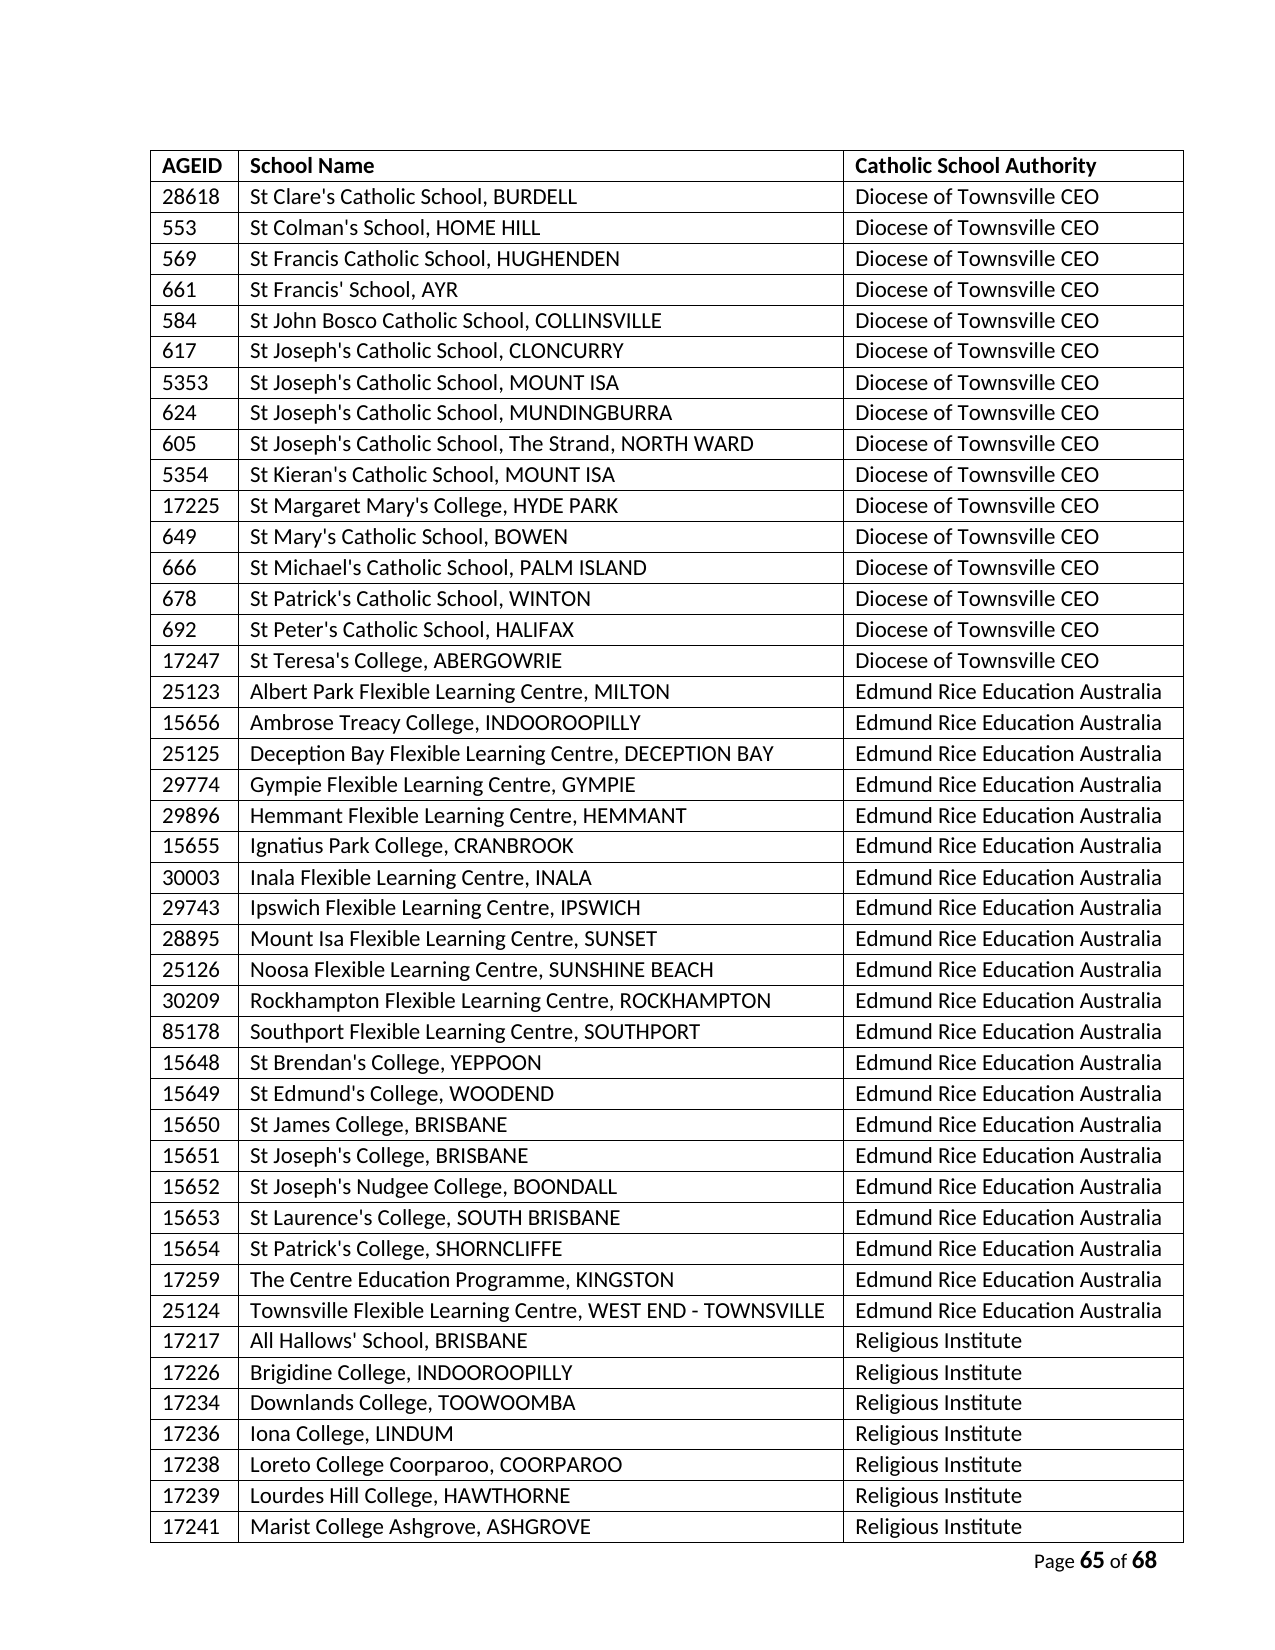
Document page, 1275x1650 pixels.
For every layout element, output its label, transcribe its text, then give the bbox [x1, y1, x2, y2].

table_cell 25126 [151, 955, 238, 985]
table_cell Edmund Rice Education Australia [844, 1141, 1183, 1171]
table_cell 624 [151, 399, 238, 428]
table_cell Brigidine College, INDOOROOPILLY [239, 1358, 843, 1387]
table_cell Iona College, LINDUM [239, 1420, 843, 1449]
table_cell Edmund Rice Education Australia [844, 770, 1183, 800]
table_cell 678 [151, 584, 238, 614]
table_cell Religious Institute [844, 1327, 1183, 1357]
table_cell Edmund Rice Education Australia [844, 1203, 1183, 1233]
table_cell The Centre Education Programme, KINGSTON [239, 1265, 843, 1295]
table_cell 15648 [151, 1048, 238, 1078]
table_cell Southport Flexible Learning Centre, SOUTHPORT [239, 1017, 843, 1047]
table_cell 17239 [151, 1481, 238, 1511]
table_cell Religious Institute [844, 1450, 1183, 1480]
table_cell 649 [151, 522, 238, 552]
table_cell 15652 [151, 1172, 238, 1202]
table_cell Lourdes Hill College, HAWTHORNE [239, 1481, 843, 1511]
table_cell Diocese of Townsville CEO [844, 522, 1183, 552]
table_cell 25124 [151, 1296, 238, 1326]
table_cell St Patrick's Catholic School, WINTON [239, 584, 843, 614]
table_cell 25123 [151, 677, 238, 707]
table_cell 15655 [151, 832, 238, 862]
table_cell Hemmant Flexible Learning Centre, HEMMANT [239, 801, 843, 831]
table_cell 17236 [151, 1420, 238, 1449]
table_cell 584 [151, 306, 238, 336]
table_cell Diocese of Townsville CEO [844, 553, 1183, 583]
table_cell Diocese of Townsville CEO [844, 460, 1183, 490]
table_cell 553 [151, 213, 238, 243]
table_cell St Joseph's Catholic School, MUNDINGBURRA [239, 399, 843, 428]
table_cell 15653 [151, 1203, 238, 1233]
table_cell 25125 [151, 739, 238, 769]
table_cell Edmund Rice Education Australia [844, 801, 1183, 831]
table_cell St Michael's Catholic School, PALM ISLAND [239, 553, 843, 583]
table_cell All Hallows' School, BRISBANE [239, 1327, 843, 1357]
table_cell 17238 [151, 1450, 238, 1480]
table_cell St Francis Catholic School, HUGHENDEN [239, 244, 843, 274]
table_cell St Joseph's Nudgee College, BOONDALL [239, 1172, 843, 1202]
table_cell St Joseph's Catholic School, The Strand, NORTH WARD [239, 430, 843, 459]
table_cell St James College, BRISBANE [239, 1110, 843, 1140]
table_cell Edmund Rice Education Australia [844, 832, 1183, 862]
table_cell Edmund Rice Education Australia [844, 739, 1183, 769]
table_cell Rockhampton Flexible Learning Centre, ROCKHAMPTON [239, 986, 843, 1016]
table_cell Diocese of Townsville CEO [844, 182, 1183, 212]
table_cell 15654 [151, 1234, 238, 1264]
table_cell 17234 [151, 1389, 238, 1418]
table_cell Diocese of Townsville CEO [844, 491, 1183, 521]
table_cell 17259 [151, 1265, 238, 1295]
table_cell Loreto College Coorparoo, COORPAROO [239, 1450, 843, 1480]
table_cell Marist College Ashgrove, ASHGROVE [239, 1512, 843, 1542]
table_cell Edmund Rice Education Australia [844, 863, 1183, 892]
table_cell 15650 [151, 1110, 238, 1140]
table_cell Edmund Rice Education Australia [844, 1110, 1183, 1140]
table_cell 692 [151, 615, 238, 645]
table_cell Edmund Rice Education Australia [844, 1172, 1183, 1202]
table_cell Gympie Flexible Learning Centre, GYMPIE [239, 770, 843, 800]
table_cell Diocese of Townsville CEO [844, 275, 1183, 305]
table_cell 85178 [151, 1017, 238, 1047]
table_header Catholic School Authority [844, 151, 1183, 181]
table_cell Diocese of Townsville CEO [844, 306, 1183, 336]
table_cell Ignatius Park College, CRANBROOK [239, 832, 843, 862]
table_cell Edmund Rice Education Australia [844, 1234, 1183, 1264]
table_cell 661 [151, 275, 238, 305]
table_cell Inala Flexible Learning Centre, INALA [239, 863, 843, 892]
table_header School Name [239, 151, 843, 181]
table_cell Religious Institute [844, 1512, 1183, 1542]
table_cell Diocese of Townsville CEO [844, 337, 1183, 367]
table_cell Diocese of Townsville CEO [844, 368, 1183, 397]
table_cell Edmund Rice Education Australia [844, 894, 1183, 923]
table_cell Diocese of Townsville CEO [844, 615, 1183, 645]
table_cell Religious Institute [844, 1481, 1183, 1511]
table_cell 17225 [151, 491, 238, 521]
table_cell Edmund Rice Education Australia [844, 1048, 1183, 1078]
table_cell St Teresa's College, ABERGOWRIE [239, 646, 843, 676]
table_cell St Clare's Catholic School, BURDELL [239, 182, 843, 212]
table_cell 617 [151, 337, 238, 367]
table_cell Edmund Rice Education Australia [844, 925, 1183, 954]
table_cell Religious Institute [844, 1358, 1183, 1387]
table_cell Religious Institute [844, 1420, 1183, 1449]
table_cell 17217 [151, 1327, 238, 1357]
table_cell St Joseph's College, BRISBANE [239, 1141, 843, 1171]
table_cell 29743 [151, 894, 238, 923]
table_cell Edmund Rice Education Australia [844, 1296, 1183, 1326]
table_cell St Kieran's Catholic School, MOUNT ISA [239, 460, 843, 490]
table_cell St Peter's Catholic School, HALIFAX [239, 615, 843, 645]
table_cell Edmund Rice Education Australia [844, 1265, 1183, 1295]
table_cell Diocese of Townsville CEO [844, 584, 1183, 614]
table_cell Downlands College, TOOWOOMBA [239, 1389, 843, 1418]
table_cell St Mary's Catholic School, BOWEN [239, 522, 843, 552]
table_cell 15649 [151, 1079, 238, 1109]
table_cell 666 [151, 553, 238, 583]
table_cell Noosa Flexible Learning Centre, SUNSHINE BEACH [239, 955, 843, 985]
table_cell Diocese of Townsville CEO [844, 646, 1183, 676]
table_cell 15651 [151, 1141, 238, 1171]
table_cell 5354 [151, 460, 238, 490]
table_cell St Margaret Mary's College, HYDE PARK [239, 491, 843, 521]
table_cell St Joseph's Catholic School, MOUNT ISA [239, 368, 843, 397]
table_cell St Laurence's College, SOUTH BRISBANE [239, 1203, 843, 1233]
table_cell 17241 [151, 1512, 238, 1542]
table_cell 15656 [151, 708, 238, 738]
table_header AGEID [151, 151, 238, 181]
table_cell 605 [151, 430, 238, 459]
table_cell 17226 [151, 1358, 238, 1387]
table_cell Edmund Rice Education Australia [844, 677, 1183, 707]
table_cell St Edmund's College, WOODEND [239, 1079, 843, 1109]
table_cell 29774 [151, 770, 238, 800]
table_cell Mount Isa Flexible Learning Centre, SUNSET [239, 925, 843, 954]
table_cell Diocese of Townsville CEO [844, 430, 1183, 459]
table_cell Edmund Rice Education Australia [844, 1079, 1183, 1109]
table_cell Diocese of Townsville CEO [844, 213, 1183, 243]
table_cell Religious Institute [844, 1389, 1183, 1418]
table_cell 28618 [151, 182, 238, 212]
table_cell St Francis' School, AYR [239, 275, 843, 305]
table_cell 5353 [151, 368, 238, 397]
table_cell Albert Park Flexible Learning Centre, MILTON [239, 677, 843, 707]
table_cell St Patrick's College, SHORNCLIFFE [239, 1234, 843, 1264]
table_cell 30209 [151, 986, 238, 1016]
table_cell 569 [151, 244, 238, 274]
table_cell 29896 [151, 801, 238, 831]
table_cell Edmund Rice Education Australia [844, 955, 1183, 985]
table_cell Townsville Flexible Learning Centre, WEST END - TOWNSVILLE [239, 1296, 843, 1326]
table_cell St Colman's School, HOME HILL [239, 213, 843, 243]
table_cell St John Bosco Catholic School, COLLINSVILLE [239, 306, 843, 336]
table_cell 28895 [151, 925, 238, 954]
table_cell 17247 [151, 646, 238, 676]
table_cell Ipswich Flexible Learning Centre, IPSWICH [239, 894, 843, 923]
table_cell Ambrose Treacy College, INDOOROOPILLY [239, 708, 843, 738]
table_cell St Joseph's Catholic School, CLONCURRY [239, 337, 843, 367]
table_cell Edmund Rice Education Australia [844, 708, 1183, 738]
table_cell Edmund Rice Education Australia [844, 986, 1183, 1016]
table_cell 30003 [151, 863, 238, 892]
table_cell Diocese of Townsville CEO [844, 399, 1183, 428]
table_cell Edmund Rice Education Australia [844, 1017, 1183, 1047]
table_cell Diocese of Townsville CEO [844, 244, 1183, 274]
table_cell St Brendan's College, YEPPOON [239, 1048, 843, 1078]
table_cell Deception Bay Flexible Learning Centre, DECEPTION BAY [239, 739, 843, 769]
